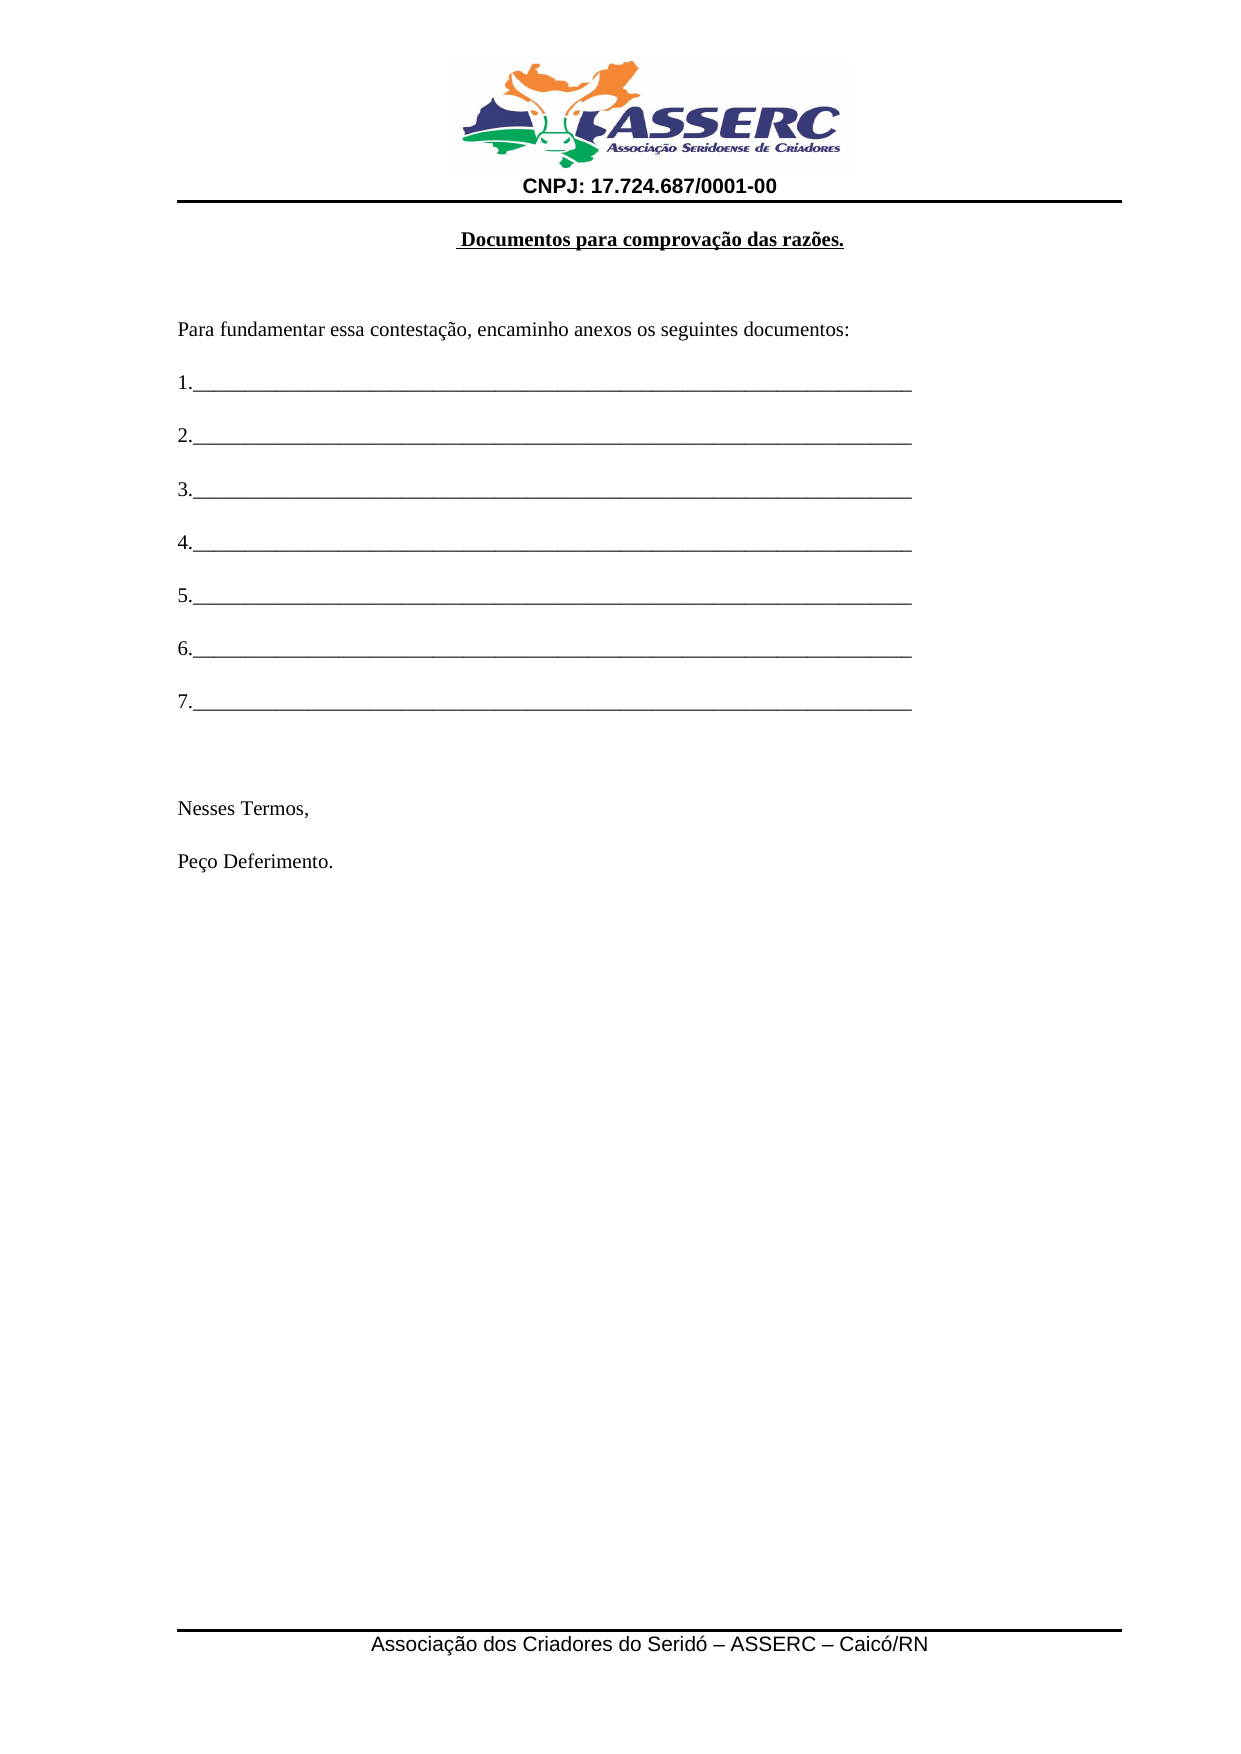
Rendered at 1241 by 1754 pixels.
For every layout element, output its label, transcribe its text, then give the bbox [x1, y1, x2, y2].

text Nesses Termos, [177, 796, 1122, 820]
text 7._____________________________________________________________________ [177, 689, 1122, 713]
text Documentos para comprovação das razões. [177, 227, 1122, 251]
text 1._____________________________________________________________________ [177, 370, 1122, 394]
text 5._____________________________________________________________________ [177, 583, 1122, 607]
text 6._____________________________________________________________________ [177, 636, 1122, 660]
text Para fundamentar essa contestação, encaminho anexos os seguintes documentos: [177, 317, 1122, 341]
text 2._____________________________________________________________________ [177, 423, 1122, 447]
picture [449, 59, 851, 173]
text 4._____________________________________________________________________ [177, 530, 1122, 554]
text 3._____________________________________________________________________ [177, 477, 1122, 501]
text Peço Deferimento. [177, 849, 1122, 873]
